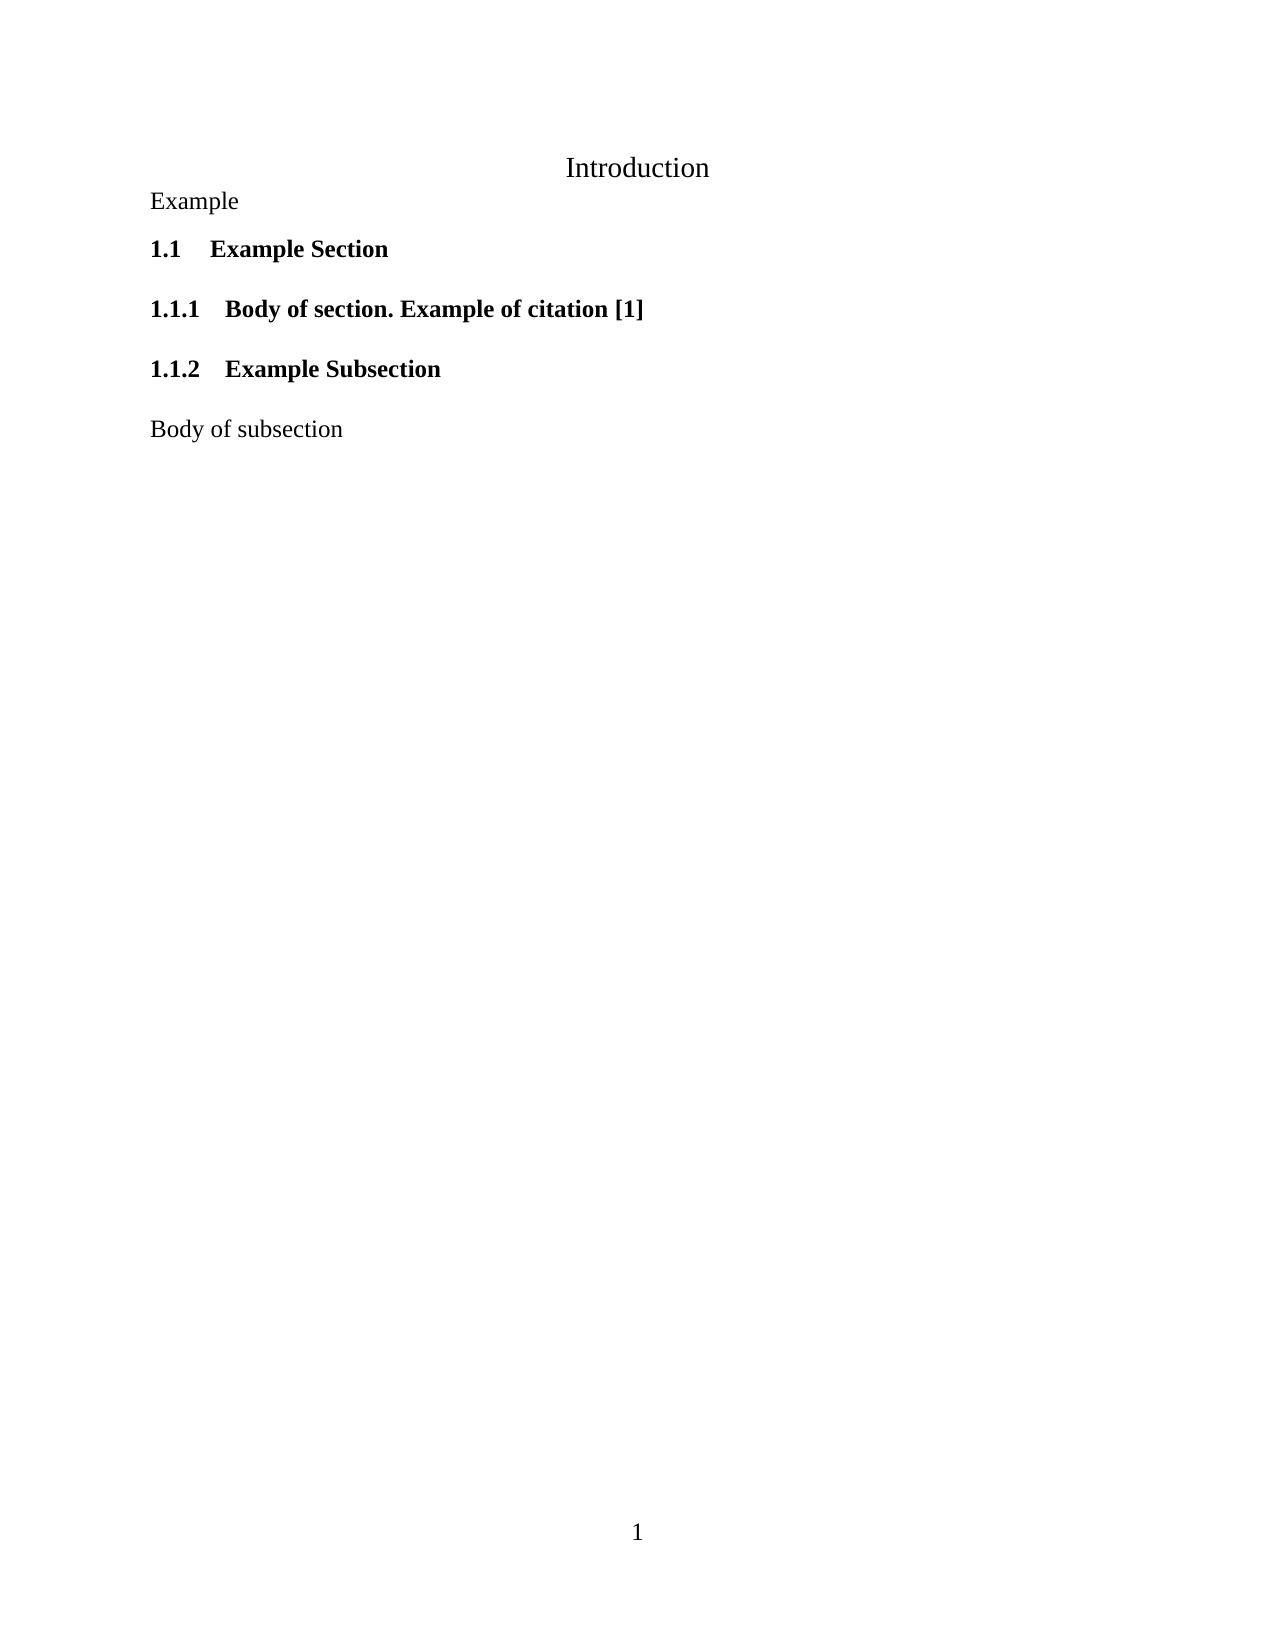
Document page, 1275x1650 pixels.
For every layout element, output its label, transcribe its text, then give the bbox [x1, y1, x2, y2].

text Example [150, 186, 1125, 215]
subtitle Body of section. Example of citation [150, 294, 1125, 323]
subtitle Introduction [150, 150, 1125, 183]
subtitle Example Section [150, 234, 1125, 263]
text Body of subsection [150, 414, 1125, 443]
subtitle Example Subsection [150, 354, 1125, 383]
